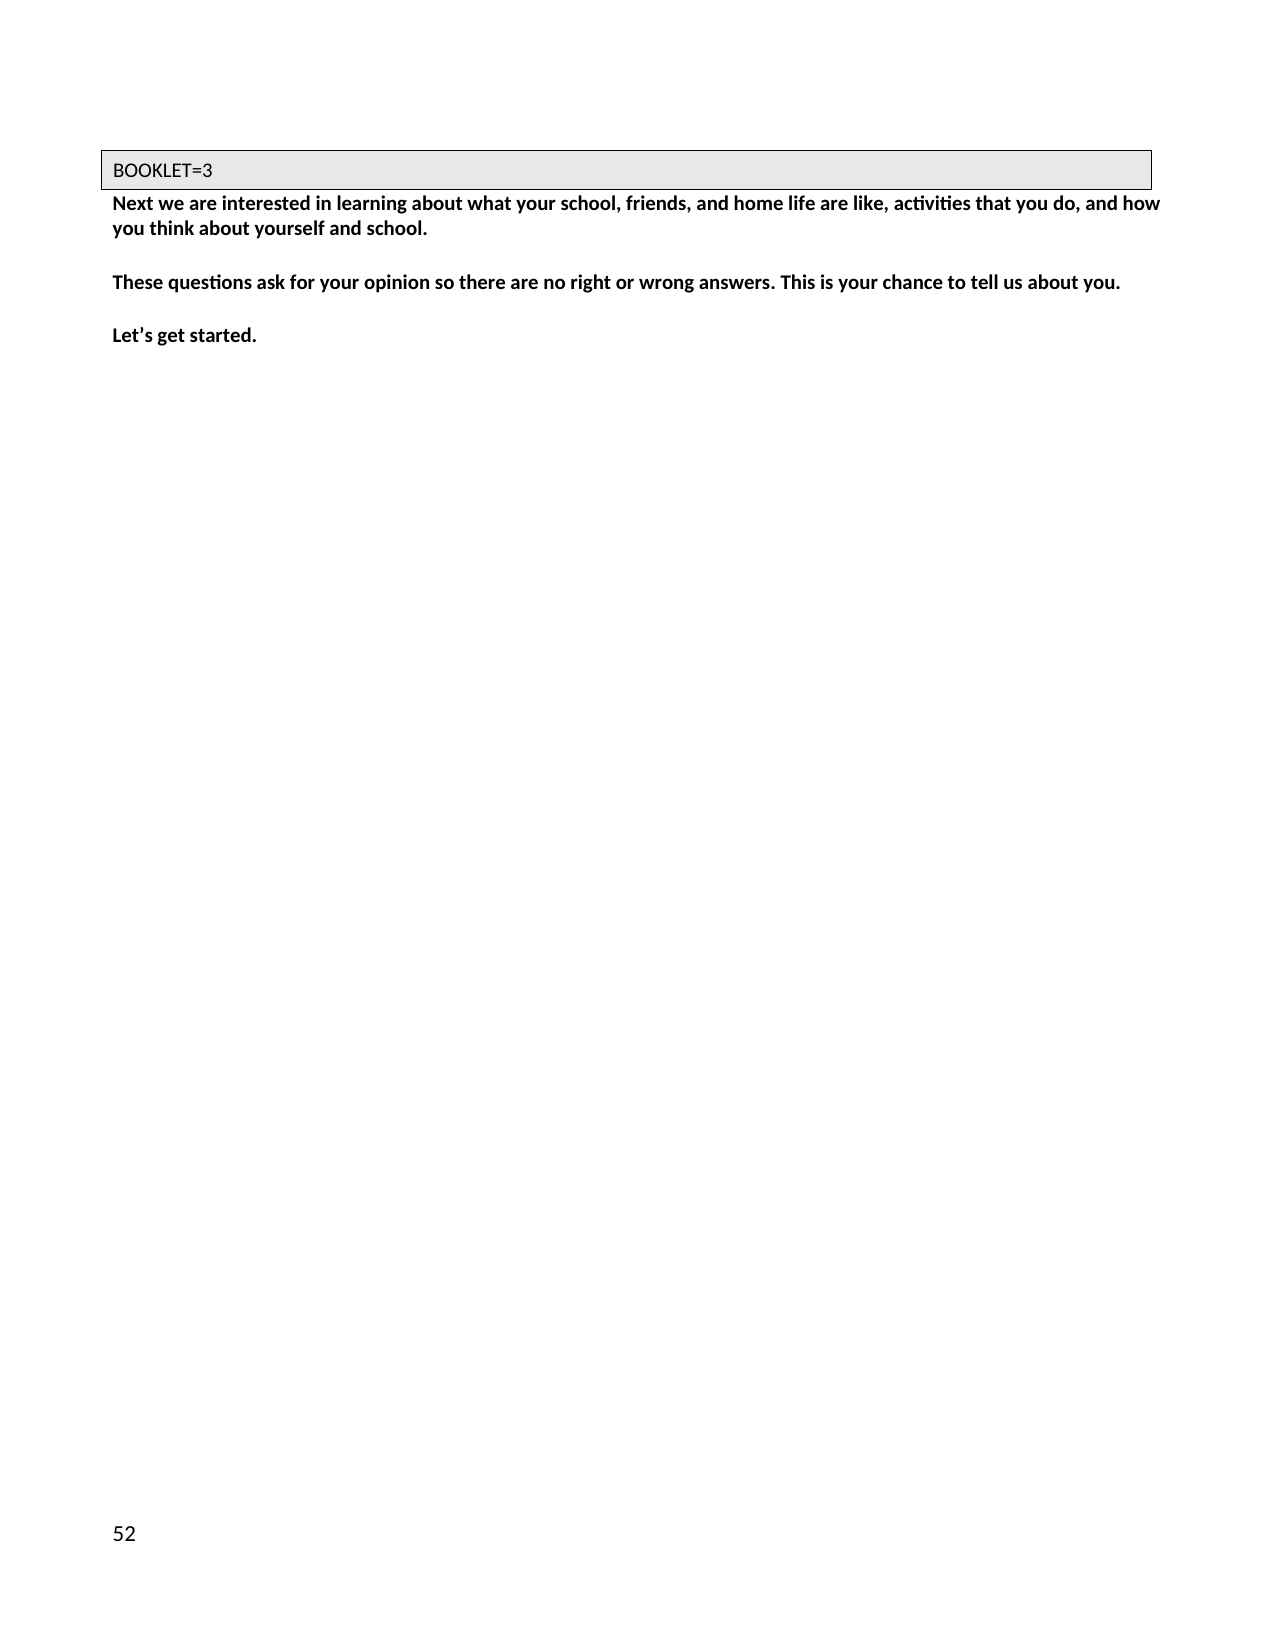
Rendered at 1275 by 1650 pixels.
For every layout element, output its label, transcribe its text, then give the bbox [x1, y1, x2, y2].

table_header BOOKLET=3 [102, 151, 1151, 189]
text Next we are interested in learning about what your school, friends, and home life are like, activities that you do, and how you think about yourself and school. [112, 190, 1162, 241]
text These questions ask for your opinion so there are no right or wrong answers. This is your chance to tell us about you. [112, 269, 1162, 294]
text Let’s get started. [112, 322, 1162, 348]
